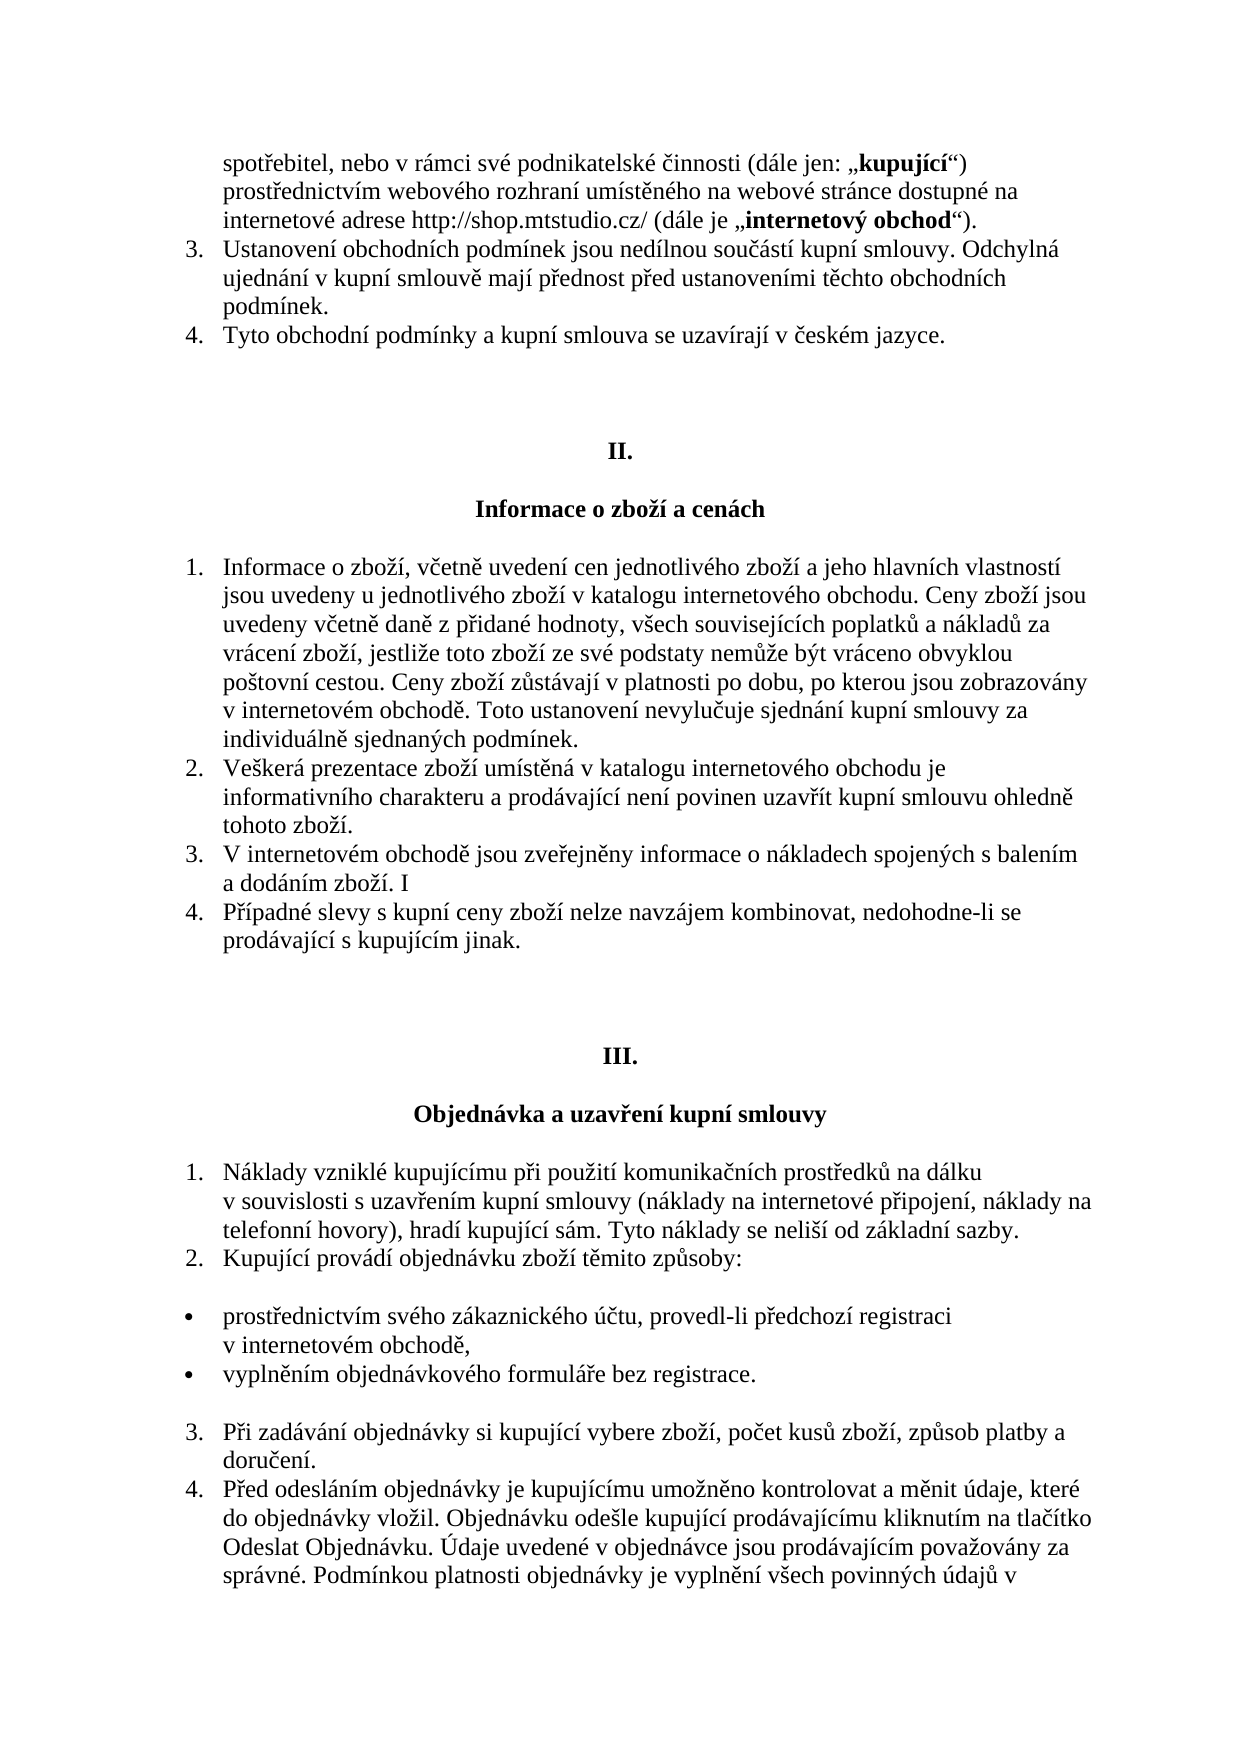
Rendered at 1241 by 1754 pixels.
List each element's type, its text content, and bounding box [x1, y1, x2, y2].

list Náklady vzniklé kupujícímu při použití komunikačních prostředků na dálku v souvislosti s uzavřením kupní smlouvy (náklady na internetové připojení, náklady na telefonní hovory), hradí kupující sám. Tyto náklady se neliší od základní sazby. [185, 1157, 1093, 1243]
list V internetovém obchodě jsou zveřejněny informace o nákladech spojených s balením a dodáním zboží. I [185, 839, 1093, 897]
text Objednávka a uzavření kupní smlouvy [148, 1099, 1093, 1128]
list prostřednictvím svého zákaznického účtu, provedl-li předchozí registraci v internetovém obchodě, [185, 1301, 1093, 1359]
list Při zadávání objednávky si kupující vybere zboží, počet kusů zboží, způsob platby a doručení. [185, 1417, 1093, 1474]
list Ustanovení obchodních podmínek jsou nedílnou součástí kupní smlouvy. Odchylná ujednání v kupní smlouvě mají přednost před ustanoveními těchto obchodních podmínek. [185, 234, 1093, 320]
list vyplněním objednávkového formuláře bez registrace. [185, 1359, 1093, 1388]
list Veškerá prezentace zboží umístěná v katalogu internetového obchodu je informativního charakteru a prodávající není povinen uzavřít kupní smlouvu ohledně tohoto zboží. [185, 753, 1093, 839]
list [185, 148, 1093, 234]
list Tyto obchodní podmínky a kupní smlouva se uzavírají v českém jazyce. [185, 320, 1093, 349]
text Informace o zboží a cenách [148, 494, 1093, 523]
text II. [148, 436, 1093, 465]
text III. [148, 1041, 1093, 1070]
list Informace o zboží, včetně uvedení cen jednotlivého zboží a jeho hlavních vlastností jsou uvedeny u jednotlivého zboží v katalogu internetového obchodu. Ceny zboží jsou uvedeny včetně daně z přidané hodnoty, všech souvisejících poplatků a nákladů za vrácení zboží, jestliže toto zboží ze své podstaty nemůže být vráceno obvyklou poštovní cestou. Ceny zboží zůstávají v platnosti po dobu, po kterou jsou zobrazovány v internetovém obchodě. Toto ustanovení nevylučuje sjednání kupní smlouvy za individuálně sjednaných podmínek. [185, 552, 1093, 753]
list Případné slevy s kupní ceny zboží nelze navzájem kombinovat, nedohodne-li se prodávající s kupujícím jinak. [185, 897, 1093, 954]
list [185, 1474, 1093, 1589]
list Kupující provádí objednávku zboží těmito způsoby: [185, 1243, 1093, 1272]
